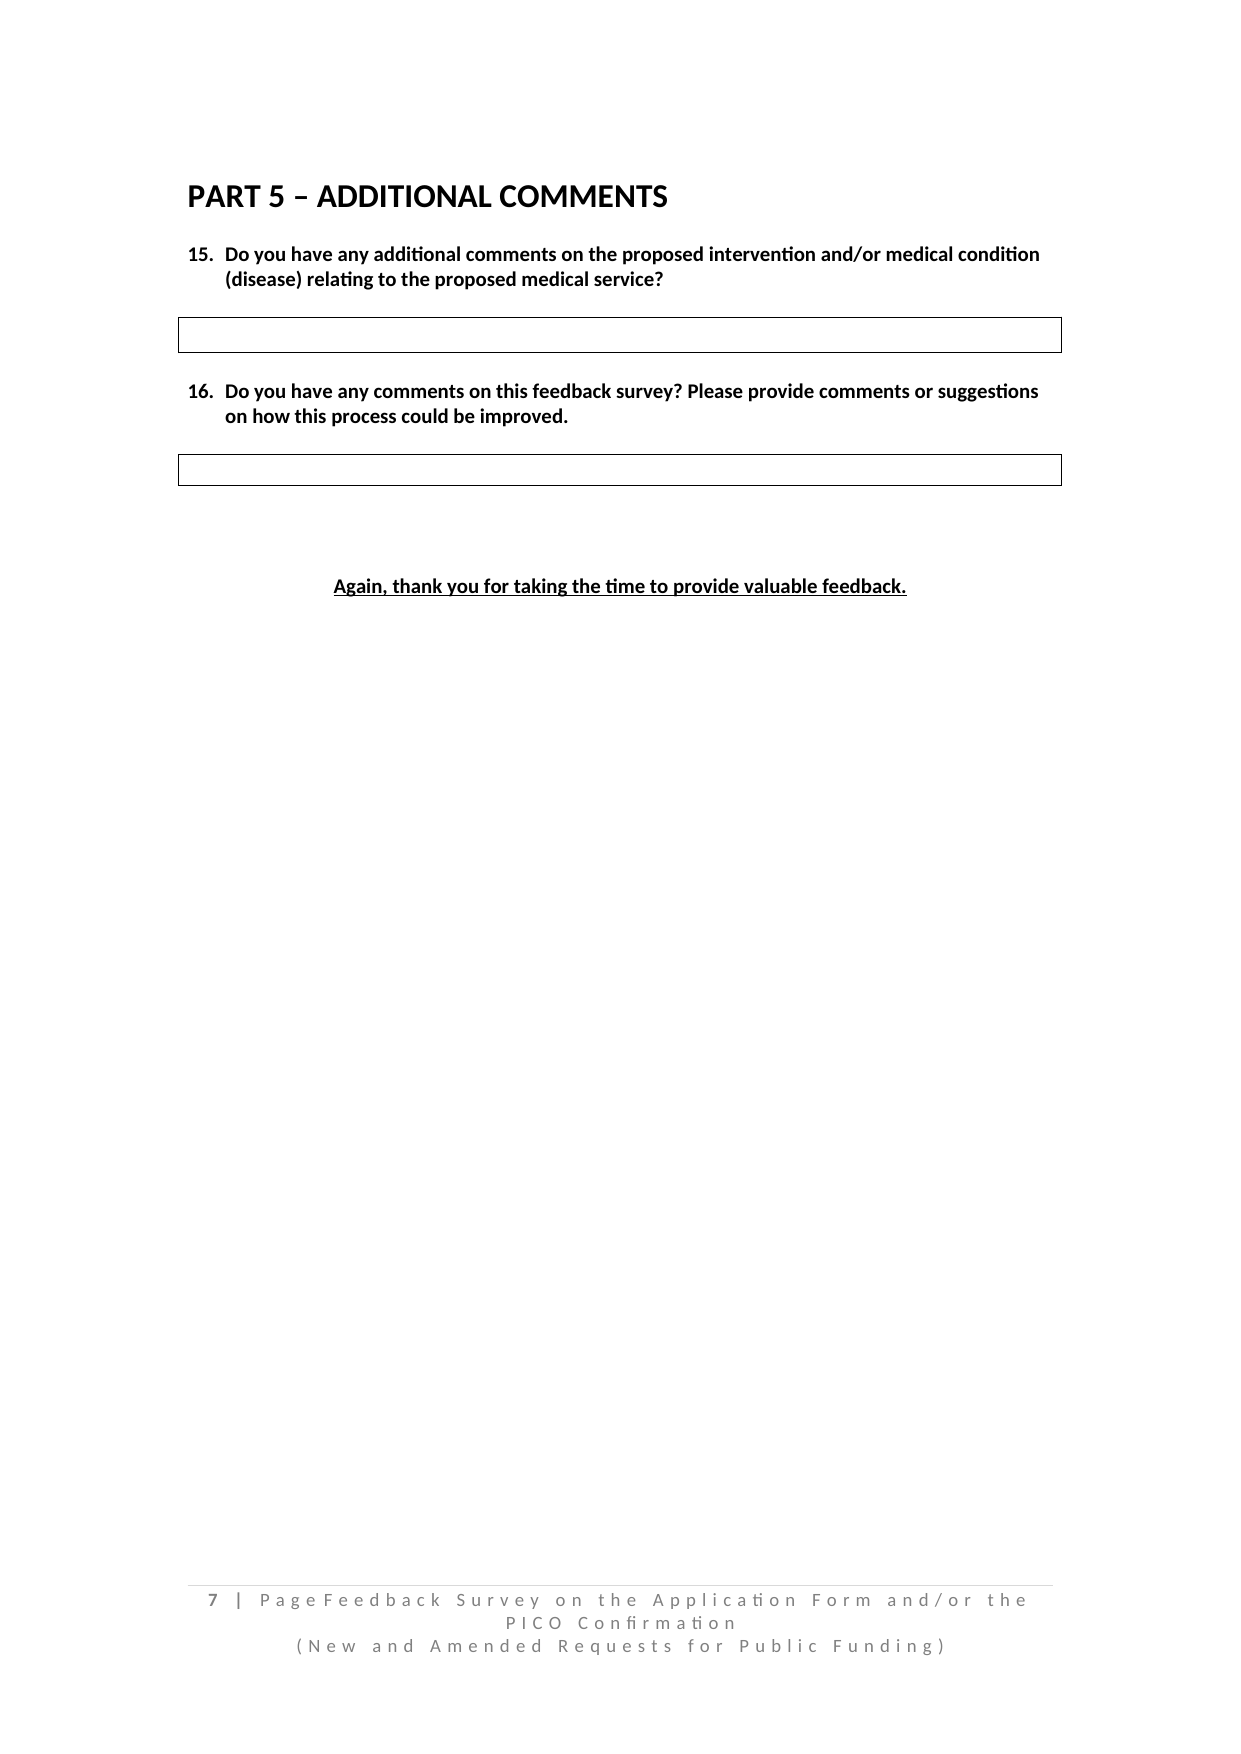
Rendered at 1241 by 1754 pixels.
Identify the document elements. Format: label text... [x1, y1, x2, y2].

text Do you have any comments on this feedback survey? Please provide comments or suggestions on how this process could be improved. [187, 378, 1053, 429]
text Again, thank you for taking the time to provide valuable feedback. [187, 573, 1053, 599]
subtitle PART 5 – ADDITIONAL COMMENTS [187, 175, 1053, 216]
text Do you have any additional comments on the proposed intervention and/or medical condition (disease) relating to the proposed medical service? [187, 241, 1053, 292]
